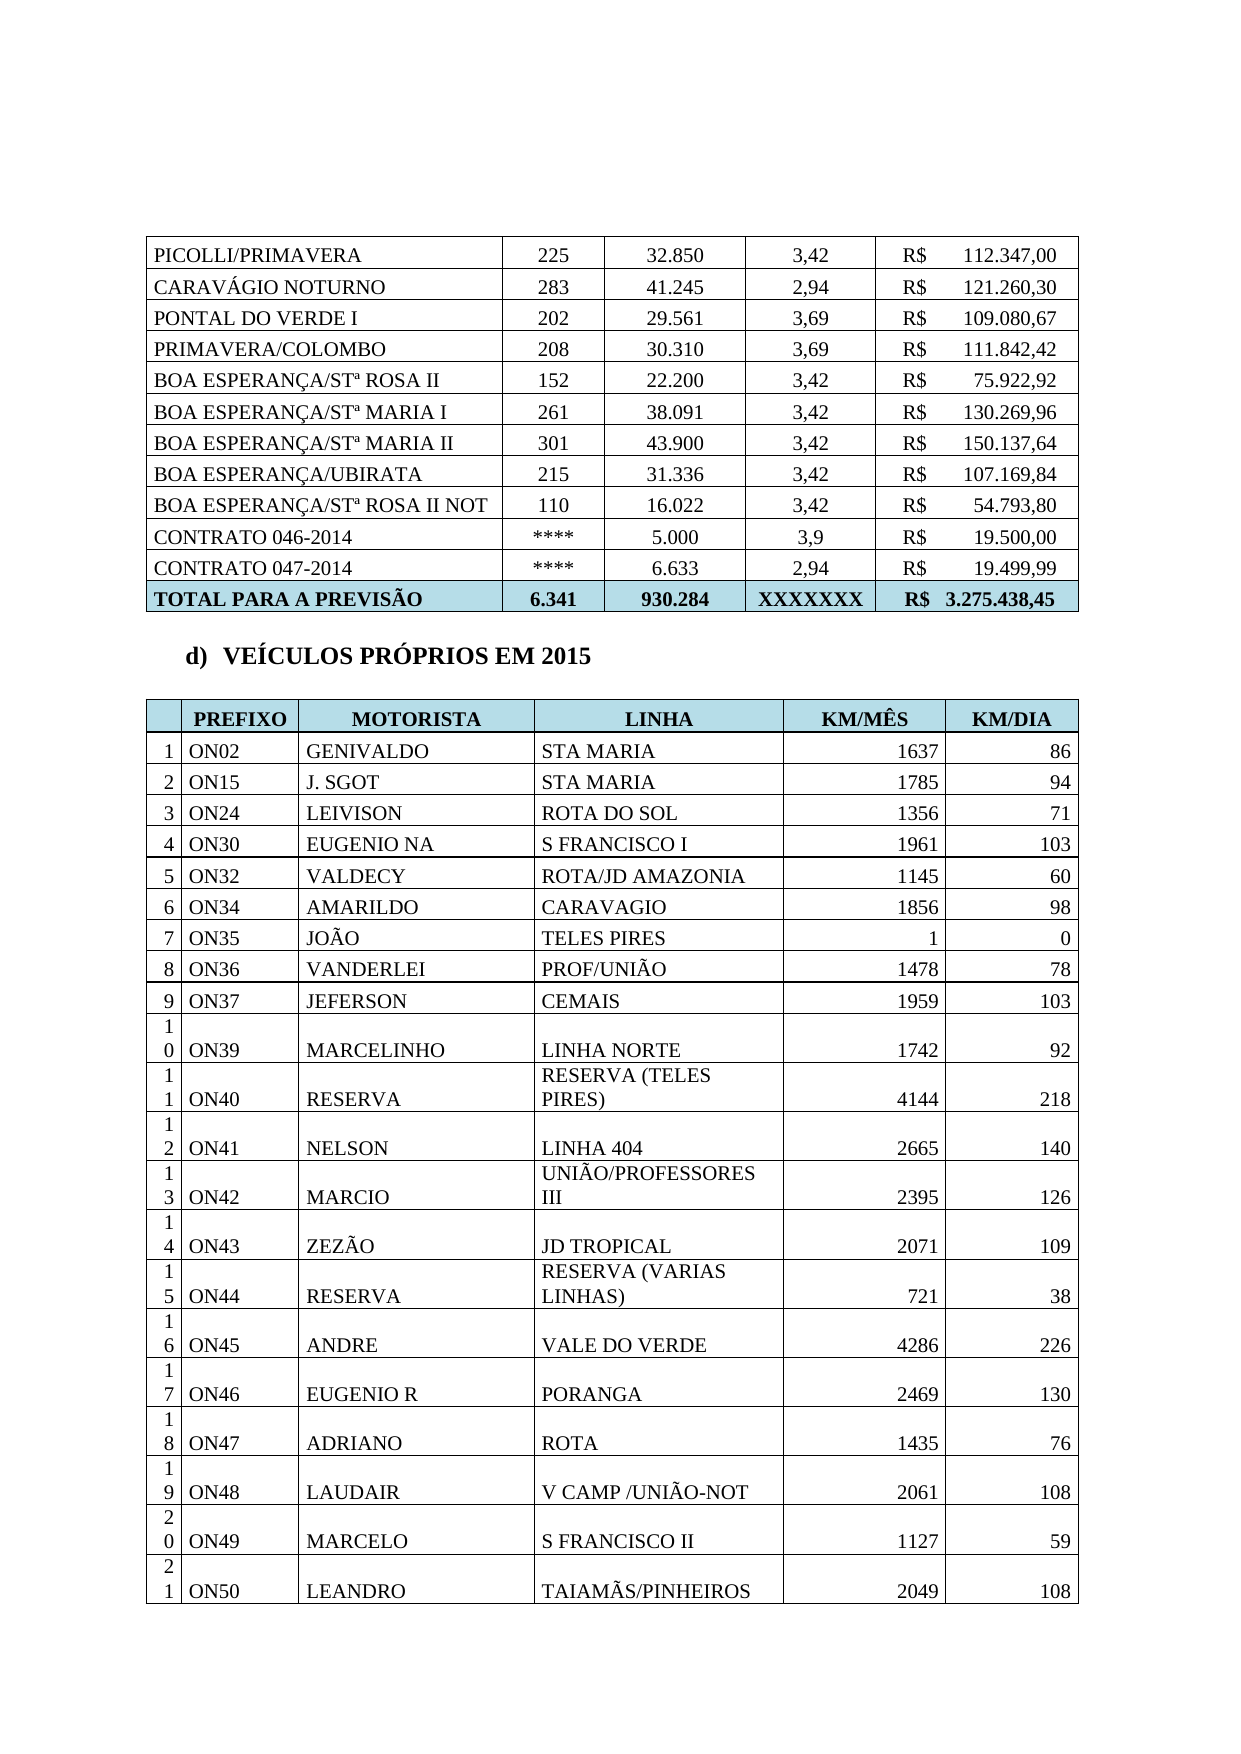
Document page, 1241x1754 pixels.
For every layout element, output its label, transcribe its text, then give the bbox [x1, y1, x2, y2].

table_cell 3,42 [746, 362, 875, 392]
table_cell NELSON [299, 1112, 534, 1160]
table_cell 60 [946, 858, 1078, 888]
table_cell CEMAIS [535, 983, 783, 1013]
table_cell TOTAL PARA A PREVISÃO [147, 581, 502, 611]
table_cell LAUDAIR [299, 1456, 534, 1504]
table_cell MARCIO [299, 1161, 534, 1209]
table_cell ON15 [182, 764, 298, 794]
table_cell CONTRATO 046-2014 [147, 519, 502, 549]
table_cell 930.284 [605, 581, 745, 611]
table_cell ON36 [182, 951, 298, 981]
table_cell EUGENIO R [299, 1358, 534, 1406]
table_cell 3,42 [746, 425, 875, 455]
table_cell 32.850 [605, 237, 745, 267]
table_cell 2395 [784, 1161, 945, 1209]
table_cell **** [503, 550, 604, 580]
table_header KM/MÊS [784, 700, 945, 731]
table_cell VALE DO VERDE [535, 1309, 783, 1357]
table_cell PICOLLI/PRIMAVERA [147, 237, 502, 267]
table_cell R$ 150.137,64 [876, 425, 1078, 455]
table_cell 59 [946, 1505, 1078, 1553]
table_cell 5.000 [605, 519, 745, 549]
table_cell LEANDRO [299, 1555, 534, 1603]
table_cell 98 [946, 889, 1078, 919]
table_cell 103 [946, 983, 1078, 1013]
table_cell LEIVISON [299, 795, 534, 825]
table_cell 1356 [784, 795, 945, 825]
table_cell 6.633 [605, 550, 745, 580]
table_cell 202 [503, 300, 604, 330]
table_cell ON02 [182, 733, 298, 763]
table_cell 226 [946, 1309, 1078, 1357]
table_cell R$ 112.347,00 [876, 237, 1078, 267]
table_cell GENIVALDO [299, 733, 534, 763]
table_cell 41.245 [605, 269, 745, 299]
table_cell 16 [147, 1309, 181, 1357]
table_cell 1 [784, 920, 945, 950]
table_cell R$ 107.169,84 [876, 456, 1078, 486]
table_cell 86 [946, 733, 1078, 763]
table_cell 0 [946, 920, 1078, 950]
table_cell TAIAMÃS/PINHEIROS [535, 1555, 783, 1603]
table_cell RESERVA [299, 1260, 534, 1308]
table_cell 15 [147, 1260, 181, 1308]
table_cell R$ 75.922,92 [876, 362, 1078, 392]
table_cell 152 [503, 362, 604, 392]
table_cell CARAVAGIO [535, 889, 783, 919]
table_cell 38 [946, 1260, 1078, 1308]
table_cell 2469 [784, 1358, 945, 1406]
table_cell 7 [147, 920, 181, 950]
table_cell ON45 [182, 1309, 298, 1357]
table_cell ZEZÃO [299, 1210, 534, 1258]
table_cell R$ 130.269,96 [876, 394, 1078, 424]
table_cell BOA ESPERANÇA/STª ROSA II NOT [147, 487, 502, 517]
table_cell ON40 [182, 1063, 298, 1111]
table_cell TELES PIRES [535, 920, 783, 950]
table_cell ON44 [182, 1260, 298, 1308]
table_cell ON46 [182, 1358, 298, 1406]
table_cell 43.900 [605, 425, 745, 455]
table_cell PROF/UNIÃO [535, 951, 783, 981]
table_cell JD TROPICAL [535, 1210, 783, 1258]
table_cell ON39 [182, 1014, 298, 1062]
table_cell 4144 [784, 1063, 945, 1111]
table_cell ON43 [182, 1210, 298, 1258]
table_cell 18 [147, 1407, 181, 1455]
table_cell 29.561 [605, 300, 745, 330]
table_cell 78 [946, 951, 1078, 981]
table_cell ON37 [182, 983, 298, 1013]
table_cell 215 [503, 456, 604, 486]
table_cell 3,69 [746, 331, 875, 361]
table_cell ROTA/JD AMAZONIA [535, 858, 783, 888]
table_cell 301 [503, 425, 604, 455]
table_header PREFIXO [182, 700, 298, 731]
table_cell RESERVA [299, 1063, 534, 1111]
table_cell 76 [946, 1407, 1078, 1455]
table_cell 109 [946, 1210, 1078, 1258]
table_cell R$ 19.499,99 [876, 550, 1078, 580]
table_cell STA MARIA [535, 764, 783, 794]
table_cell PONTAL DO VERDE I [147, 300, 502, 330]
table_cell 11 [147, 1063, 181, 1111]
table_cell 126 [946, 1161, 1078, 1209]
table_cell 31.336 [605, 456, 745, 486]
table_cell 3,42 [746, 394, 875, 424]
table_cell ON49 [182, 1505, 298, 1553]
table_cell 13 [147, 1161, 181, 1209]
table_cell XXXXXXX [746, 581, 875, 611]
table_cell R$ 54.793,80 [876, 487, 1078, 517]
table_cell R$ 3.275.438,45 [876, 581, 1078, 611]
table_cell 1961 [784, 826, 945, 856]
table_cell 6.341 [503, 581, 604, 611]
table_cell ON24 [182, 795, 298, 825]
table_cell RESERVA (TELES PIRES) [535, 1063, 783, 1111]
table_cell 94 [946, 764, 1078, 794]
table_cell 9 [147, 983, 181, 1013]
table_cell ON47 [182, 1407, 298, 1455]
table_cell JOÃO [299, 920, 534, 950]
table_cell CARAVÁGIO NOTURNO [147, 269, 502, 299]
table_cell 2665 [784, 1112, 945, 1160]
table_header MOTORISTA [299, 700, 534, 731]
table_cell 1959 [784, 983, 945, 1013]
list VEÍCULOS PRÓPRIOS EM 2015 [185, 641, 1122, 670]
table_cell 3,42 [746, 237, 875, 267]
table_cell LINHA 404 [535, 1112, 783, 1160]
table_cell VANDERLEI [299, 951, 534, 981]
table_cell RESERVA (VARIAS LINHAS) [535, 1260, 783, 1308]
table_cell 1127 [784, 1505, 945, 1553]
table_cell PORANGA [535, 1358, 783, 1406]
table_cell 4286 [784, 1309, 945, 1357]
table_cell VALDECY [299, 858, 534, 888]
table_cell 1856 [784, 889, 945, 919]
table_cell R$ 109.080,67 [876, 300, 1078, 330]
table_cell ON35 [182, 920, 298, 950]
table_cell MARCELO [299, 1505, 534, 1553]
table_cell 130 [946, 1358, 1078, 1406]
table_cell BOA ESPERANÇA/UBIRATA [147, 456, 502, 486]
table_cell ON50 [182, 1555, 298, 1603]
table_cell UNIÃO/PROFESSORES III [535, 1161, 783, 1209]
table_cell ROTA DO SOL [535, 795, 783, 825]
table_cell 103 [946, 826, 1078, 856]
table_header LINHA [535, 700, 783, 731]
table_cell 1 [147, 733, 181, 763]
table_cell 14 [147, 1210, 181, 1258]
table_cell 3,9 [746, 519, 875, 549]
table_cell 2,94 [746, 269, 875, 299]
table_cell STA MARIA [535, 733, 783, 763]
table_cell 3,42 [746, 456, 875, 486]
table_cell 1145 [784, 858, 945, 888]
table_cell R$ 121.260,30 [876, 269, 1078, 299]
table_cell 10 [147, 1014, 181, 1062]
table_cell 1785 [784, 764, 945, 794]
table_cell 110 [503, 487, 604, 517]
table_cell 3,42 [746, 487, 875, 517]
table_cell AMARILDO [299, 889, 534, 919]
table_cell 4 [147, 826, 181, 856]
table_cell 108 [946, 1456, 1078, 1504]
table_cell ON30 [182, 826, 298, 856]
table_header [147, 700, 181, 731]
table_cell BOA ESPERANÇA/STª ROSA II [147, 362, 502, 392]
table_cell S FRANCISCO I [535, 826, 783, 856]
table_cell 3 [147, 795, 181, 825]
table_cell 2071 [784, 1210, 945, 1258]
table_cell 16.022 [605, 487, 745, 517]
table_cell 6 [147, 889, 181, 919]
table_cell J. SGOT [299, 764, 534, 794]
table_cell BOA ESPERANÇA/STª MARIA I [147, 394, 502, 424]
table_cell 22.200 [605, 362, 745, 392]
table_cell 218 [946, 1063, 1078, 1111]
table_cell LINHA NORTE [535, 1014, 783, 1062]
table_cell S FRANCISCO II [535, 1505, 783, 1553]
table_cell 1478 [784, 951, 945, 981]
table_cell 140 [946, 1112, 1078, 1160]
table_cell 2049 [784, 1555, 945, 1603]
table_cell ANDRE [299, 1309, 534, 1357]
table_cell 71 [946, 795, 1078, 825]
table_cell 3,69 [746, 300, 875, 330]
table_cell 261 [503, 394, 604, 424]
table_cell 208 [503, 331, 604, 361]
table_cell BOA ESPERANÇA/STª MARIA II [147, 425, 502, 455]
table_cell R$ 111.842,42 [876, 331, 1078, 361]
table_cell 5 [147, 858, 181, 888]
table_cell V CAMP /UNIÃO-NOT [535, 1456, 783, 1504]
table_cell ADRIANO [299, 1407, 534, 1455]
table_cell 21 [147, 1555, 181, 1603]
table_cell 1637 [784, 733, 945, 763]
table_cell ON32 [182, 858, 298, 888]
table_cell ON34 [182, 889, 298, 919]
table_cell ON42 [182, 1161, 298, 1209]
table_cell ON48 [182, 1456, 298, 1504]
table_cell 721 [784, 1260, 945, 1308]
table_cell CONTRATO 047-2014 [147, 550, 502, 580]
table_cell **** [503, 519, 604, 549]
table_cell 8 [147, 951, 181, 981]
table_cell ON41 [182, 1112, 298, 1160]
table_cell 283 [503, 269, 604, 299]
table_cell 17 [147, 1358, 181, 1406]
table_cell 1742 [784, 1014, 945, 1062]
table_cell R$ 19.500,00 [876, 519, 1078, 549]
table_cell 2 [147, 764, 181, 794]
table_cell 19 [147, 1456, 181, 1504]
table_cell JEFERSON [299, 983, 534, 1013]
table_header KM/DIA [946, 700, 1078, 731]
table_cell 20 [147, 1505, 181, 1553]
table_cell ROTA [535, 1407, 783, 1455]
table_cell 2,94 [746, 550, 875, 580]
table_cell 2061 [784, 1456, 945, 1504]
table_cell 92 [946, 1014, 1078, 1062]
table_cell 12 [147, 1112, 181, 1160]
table_cell EUGENIO NA [299, 826, 534, 856]
table_cell 108 [946, 1555, 1078, 1603]
table_cell 38.091 [605, 394, 745, 424]
table_cell 225 [503, 237, 604, 267]
table_cell 30.310 [605, 331, 745, 361]
table_cell PRIMAVERA/COLOMBO [147, 331, 502, 361]
table_cell MARCELINHO [299, 1014, 534, 1062]
table_cell 1435 [784, 1407, 945, 1455]
